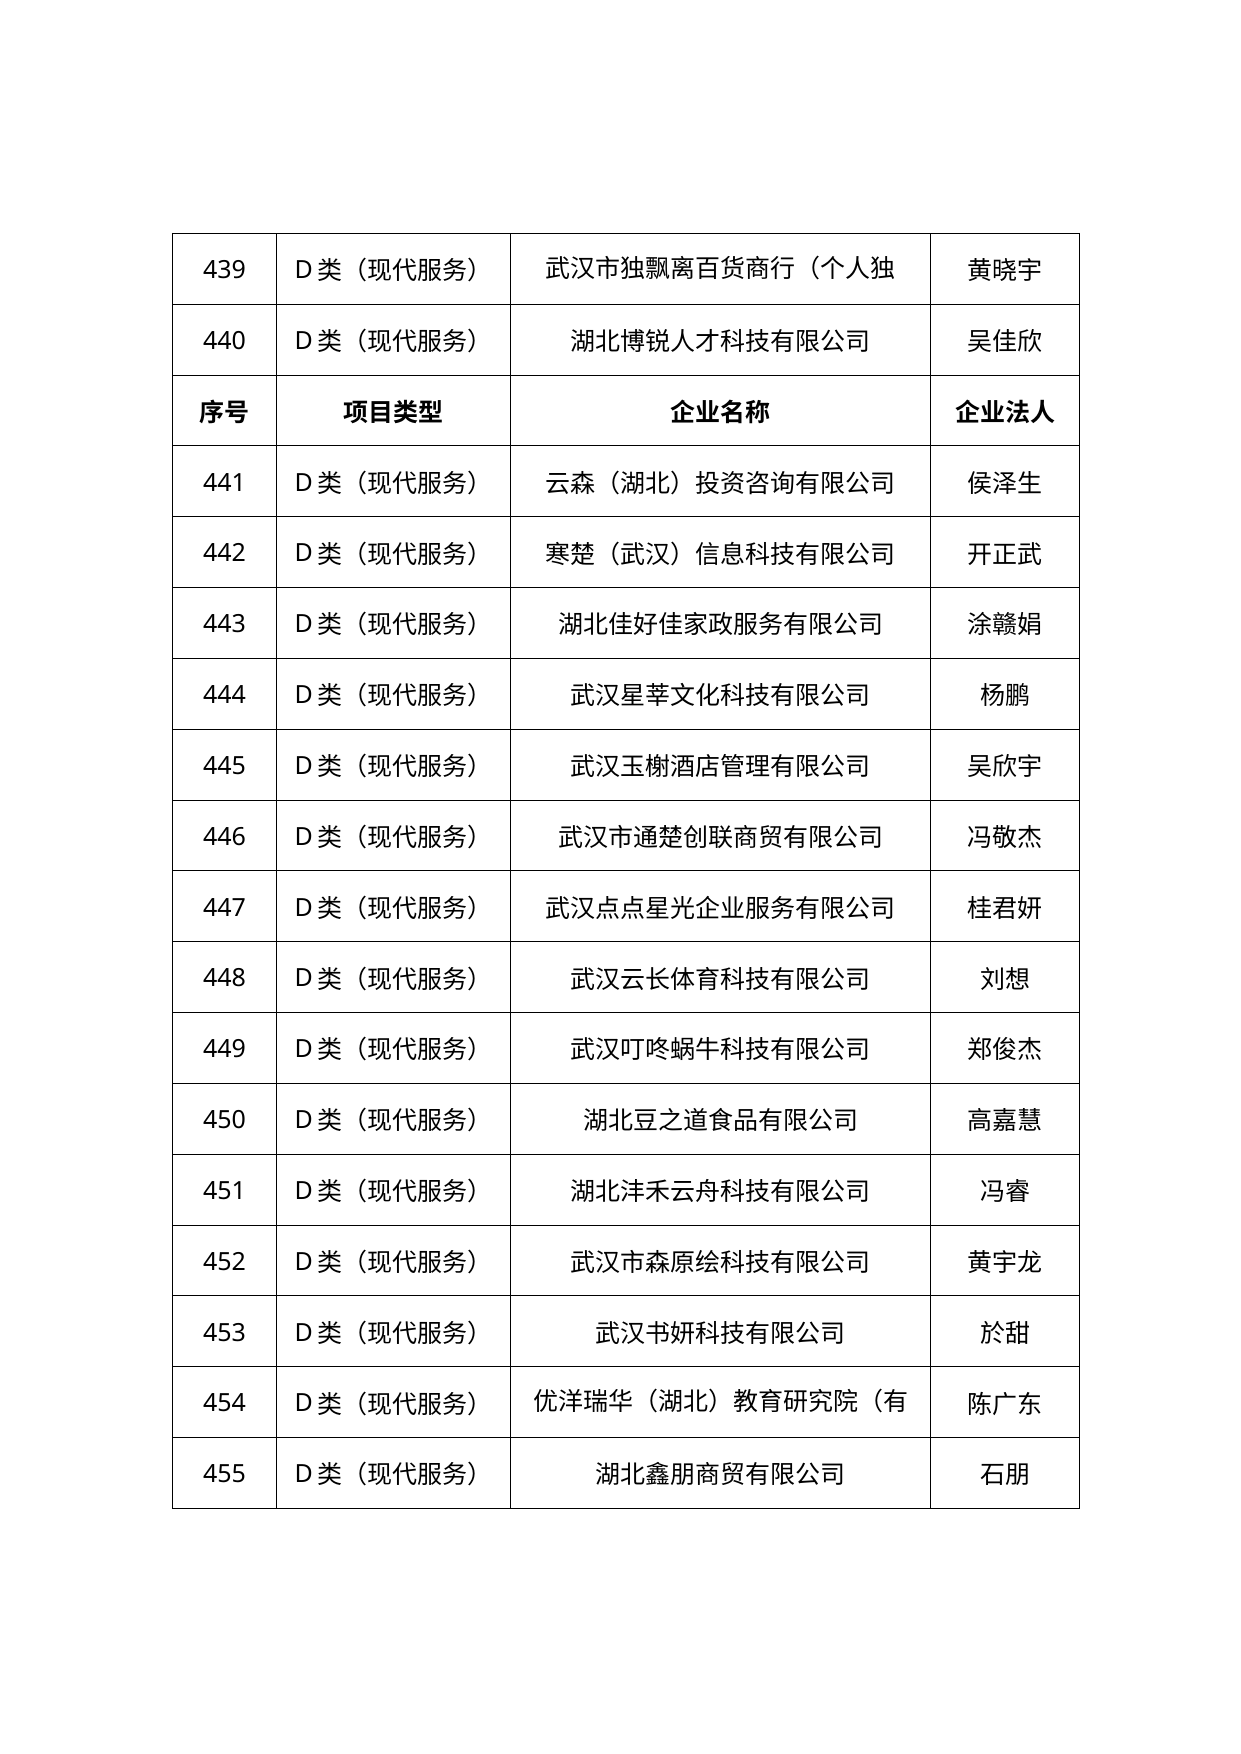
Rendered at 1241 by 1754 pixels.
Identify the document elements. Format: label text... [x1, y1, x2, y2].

table_cell 442 [173, 517, 276, 587]
table_cell 武汉书妍科技有限公司 [511, 1296, 930, 1366]
table_cell 黄宇龙 [931, 1226, 1079, 1295]
table_cell 441 [173, 446, 276, 516]
table_cell 443 [173, 588, 276, 658]
table_cell D类（现代服务） [277, 1155, 510, 1224]
table_cell D类（现代服务） [277, 801, 510, 870]
table_cell 企业法人 [931, 376, 1079, 445]
table_cell 郑俊杰 [931, 1013, 1079, 1083]
table_cell 武汉市独飘离百货商行（个人独资） [511, 234, 930, 304]
table_cell 吴欣宇 [931, 730, 1079, 799]
table_cell D类（现代服务） [277, 942, 510, 1012]
table_cell 湖北豆之道食品有限公司 [511, 1084, 930, 1154]
table_cell 开正武 [931, 517, 1079, 587]
table_cell D类（现代服务） [277, 1226, 510, 1295]
table_cell 侯泽生 [931, 446, 1079, 516]
table_cell 武汉点点星光企业服务有限公司 [511, 871, 930, 941]
table_cell D类（现代服务） [277, 659, 510, 729]
table_cell 项目类型 [277, 376, 510, 445]
table_cell 石朋 [931, 1438, 1079, 1508]
table_cell 439 [173, 234, 276, 304]
table_cell 於甜 [931, 1296, 1079, 1366]
table_cell 陈广东 [931, 1367, 1079, 1437]
table_cell 湖北博锐人才科技有限公司 [511, 305, 930, 374]
table_cell 武汉玉榭酒店管理有限公司 [511, 730, 930, 799]
table_cell 吴佳欣 [931, 305, 1079, 374]
table_cell D类（现代服务） [277, 871, 510, 941]
table_cell 440 [173, 305, 276, 374]
table_cell 武汉市森原绘科技有限公司 [511, 1226, 930, 1295]
table_cell D类（现代服务） [277, 1438, 510, 1508]
table_cell D类（现代服务） [277, 588, 510, 658]
table_cell 湖北沣禾云舟科技有限公司 [511, 1155, 930, 1224]
table_cell 冯睿 [931, 1155, 1079, 1224]
table_cell 湖北鑫朋商贸有限公司 [511, 1438, 930, 1508]
table_cell 杨鹏 [931, 659, 1079, 729]
table_cell 涂赣娟 [931, 588, 1079, 658]
table_cell 序号 [173, 376, 276, 445]
table_cell 刘想 [931, 942, 1079, 1012]
table_cell 446 [173, 801, 276, 870]
table_cell 黄晓宇 [931, 234, 1079, 304]
table_cell 449 [173, 1013, 276, 1083]
table_cell D类（现代服务） [277, 446, 510, 516]
table_cell D类（现代服务） [277, 1367, 510, 1437]
table_cell 454 [173, 1367, 276, 1437]
table_cell 447 [173, 871, 276, 941]
table_cell 云森（湖北）投资咨询有限公司 [511, 446, 930, 516]
table_cell 445 [173, 730, 276, 799]
table_cell 武汉市通楚创联商贸有限公司 [511, 801, 930, 870]
table_cell D类（现代服务） [277, 730, 510, 799]
table_cell 武汉星莘文化科技有限公司 [511, 659, 930, 729]
table_cell D类（现代服务） [277, 1296, 510, 1366]
table_cell D类（现代服务） [277, 1084, 510, 1154]
table_cell 武汉叮咚蜗牛科技有限公司 [511, 1013, 930, 1083]
table_cell 450 [173, 1084, 276, 1154]
table_cell 企业名称 [511, 376, 930, 445]
table_cell 高嘉慧 [931, 1084, 1079, 1154]
table_cell 452 [173, 1226, 276, 1295]
table_cell 444 [173, 659, 276, 729]
table_cell 冯敬杰 [931, 801, 1079, 870]
table_cell D类（现代服务） [277, 234, 510, 304]
table_cell 武汉云长体育科技有限公司 [511, 942, 930, 1012]
table_cell 优洋瑞华（湖北）教育研究院（有限合伙） [511, 1367, 930, 1437]
table_cell 桂君妍 [931, 871, 1079, 941]
table_cell D类（现代服务） [277, 1013, 510, 1083]
table_cell 寒楚（武汉）信息科技有限公司 [511, 517, 930, 587]
table_cell D类（现代服务） [277, 305, 510, 374]
table_cell 455 [173, 1438, 276, 1508]
table_cell 湖北佳好佳家政服务有限公司 [511, 588, 930, 658]
table_cell 448 [173, 942, 276, 1012]
table_cell 451 [173, 1155, 276, 1224]
table_cell D类（现代服务） [277, 517, 510, 587]
table_cell 453 [173, 1296, 276, 1366]
